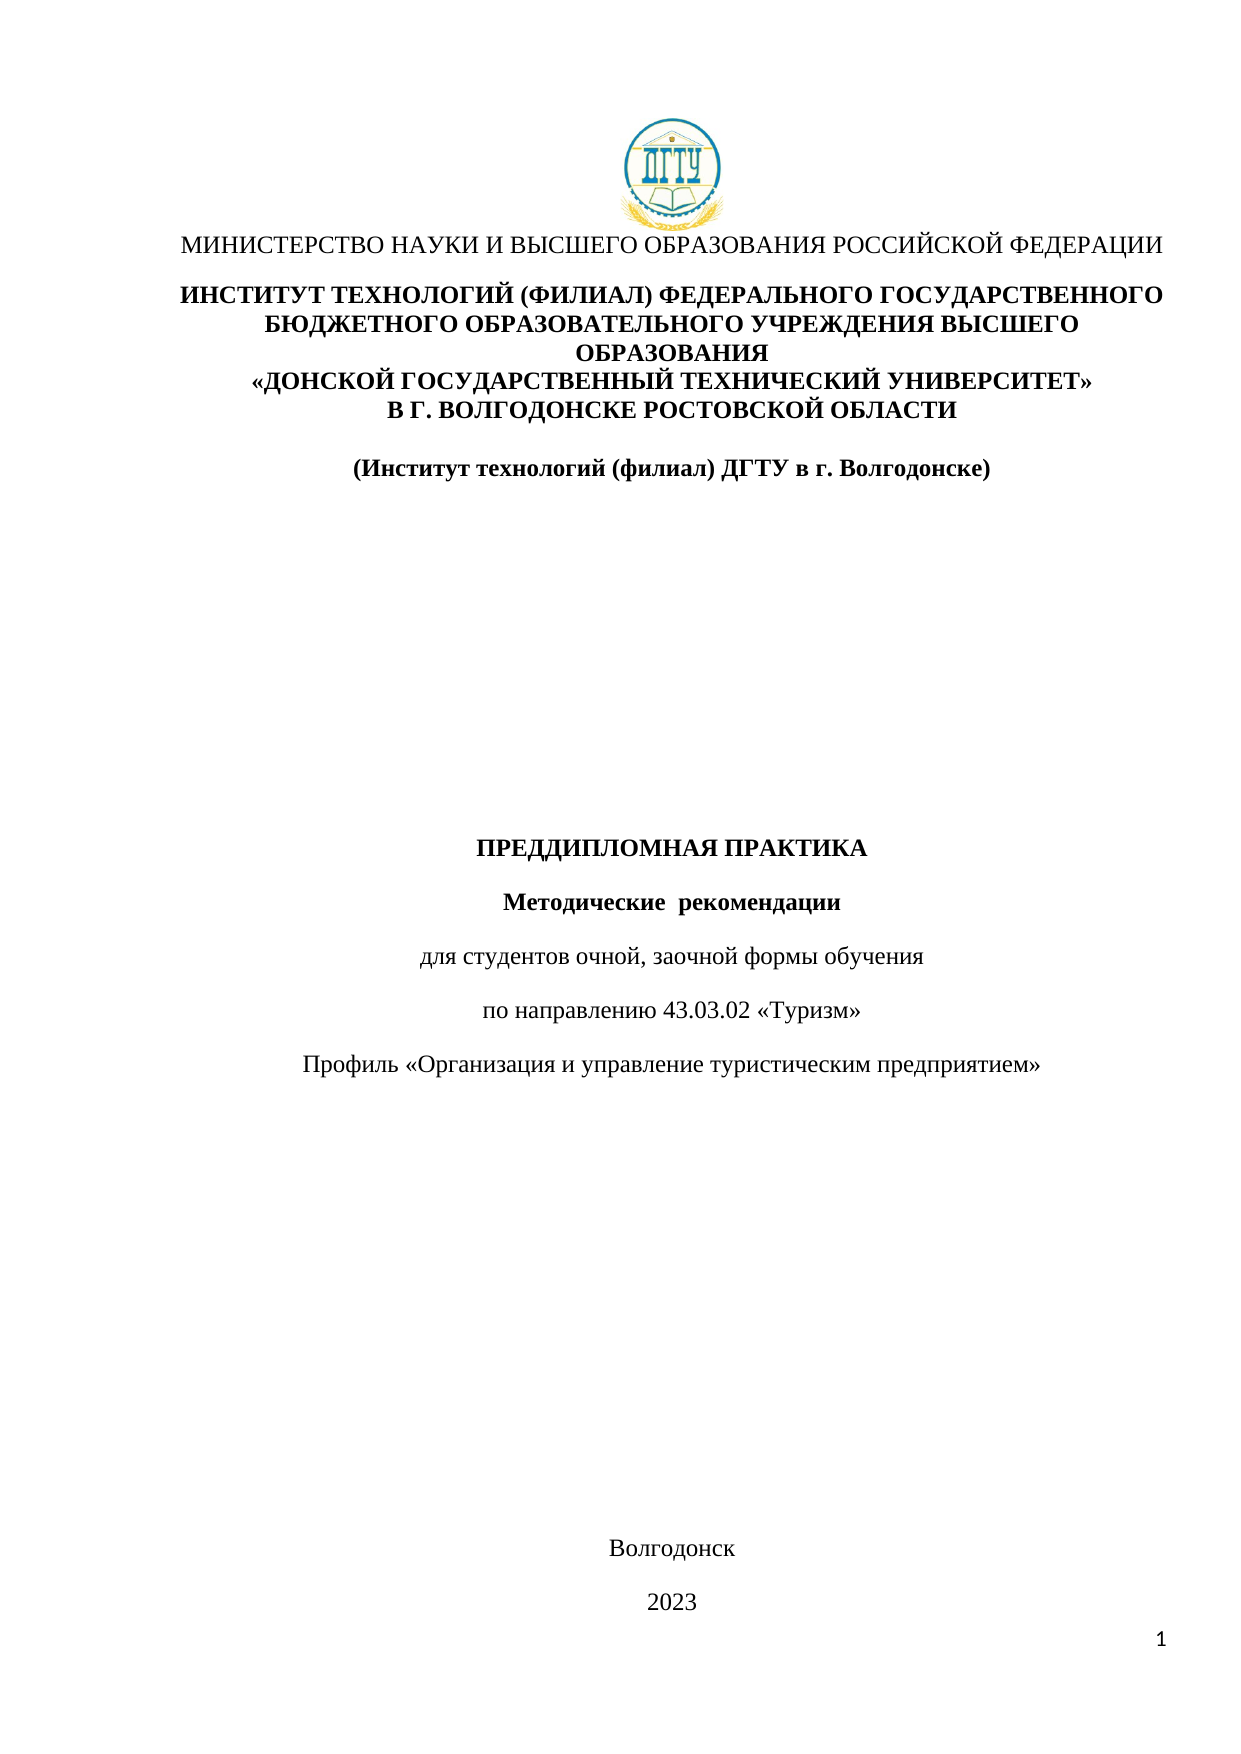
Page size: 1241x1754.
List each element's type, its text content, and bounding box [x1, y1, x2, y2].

text Волгодонск [177, 1533, 1167, 1562]
text ПРЕДДИПЛОМНАЯ ПРАКТИКА [177, 833, 1167, 862]
text (Институт технологий (филиал) ДГТУ в г. Волгодонске) [177, 453, 1167, 481]
text «ДОНСКОЙ ГОСУДАРСТВЕННЫЙ ТЕХНИЧЕСКИЙ УНИВЕРСИТЕТ» [177, 366, 1167, 395]
text ИНСТИТУТ ТЕХНОЛОГИЙ (ФИЛИАЛ) ФЕДЕРАЛЬНОГО ГОСУДАРСТВЕННОГО БЮДЖЕТНОГО ОБРАЗОВАТЕЛЬНОГО УЧРЕЖДЕНИЯ ВЫСШЕГО ОБРАЗОВАНИЯ [177, 280, 1167, 366]
text В Г. ВОЛГОДОНСКЕ РОСТОВСКОЙ ОБЛАСТИ [177, 395, 1167, 424]
text Профиль «Организация и управление туристическим предприятием» [177, 1049, 1167, 1077]
text для студентов очной, заочной формы обучения [177, 941, 1167, 970]
picture [620, 118, 724, 231]
text по направлению 43.03.02 «Туризм» [177, 995, 1167, 1024]
text МИНИСТЕРСТВО НАУКИ И ВЫСШЕГО ОБРАЗОВАНИЯ РОССИЙСКОЙ ФЕДЕРАЦИИ [162, 231, 1167, 259]
text Методические рекомендации [177, 887, 1167, 916]
text 2023 [177, 1587, 1167, 1616]
